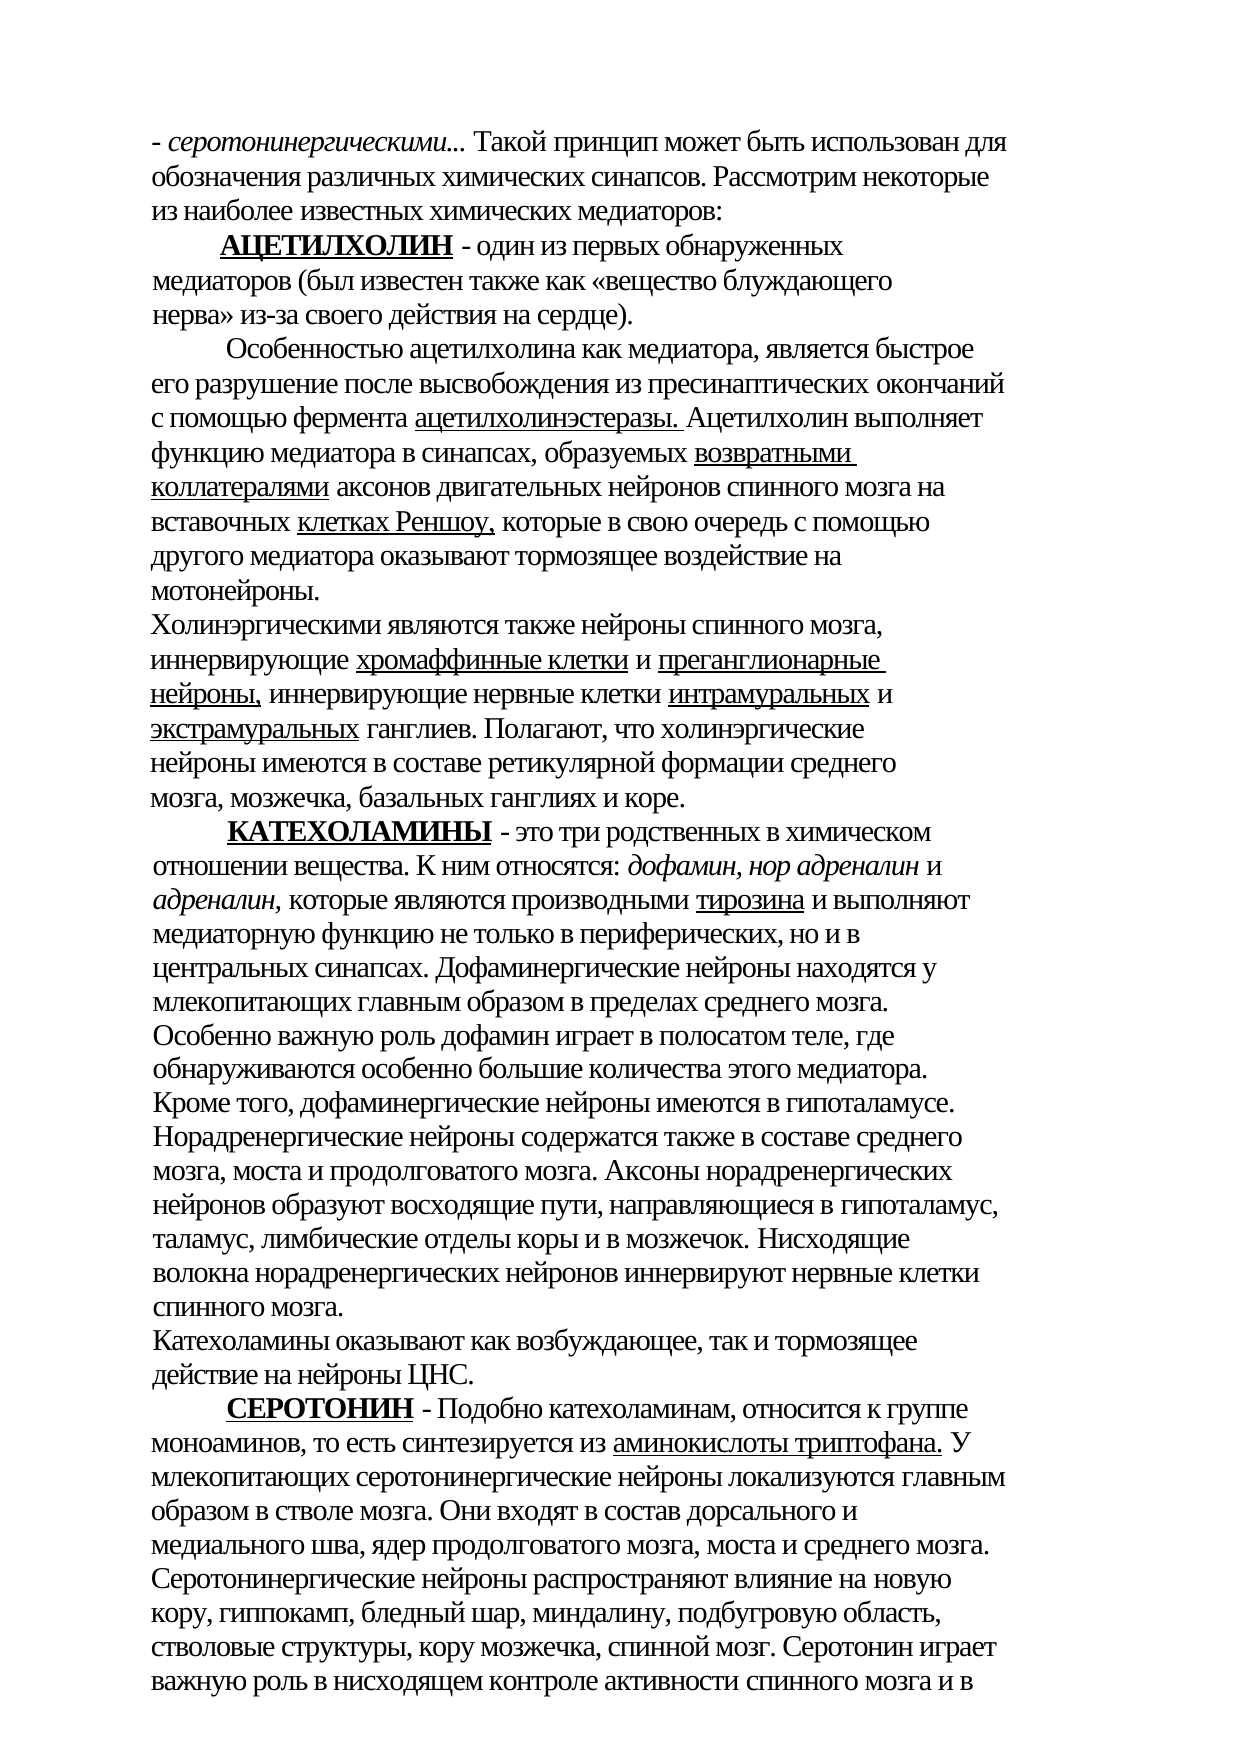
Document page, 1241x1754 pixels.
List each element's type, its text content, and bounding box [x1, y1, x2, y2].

text Холинэргическими являются также нейроны спинного мозга, иннервирующие хромаффинные клетки и преганглионарные нейроны, иннервирующие нервные клетки интрамуральных и экстрамуральных ганглиев. Полагают, что холинэргические нейроны имеются в составе ретикулярной формации среднего мозга, мозжечка, базальных ганглиях и коре. [150, 607, 952, 814]
text Особенностью ацетилхолина как медиатора, является быстрое его разрушение после высвобождения из пресинаптических окончаний с помощью фермента ацетилхолинэстеразы. Ацетилхолин выполняет функцию медиатора в синапсах, образуемых возвратными коллатералями аксонов двигательных нейронов спинного мозга на вставочных клетках Реншоу, которые в свою очередь с помощью другого медиатора оказывают тормозящее воздействие на мотонейроны. [151, 331, 1008, 607]
text КАТЕХОЛАМИНЫ - это три родственных в химическом отношении вещества. К ним относятся: дофамин, нор адреналин и адреналин, которые являются производными тирозина и выполняют медиаторную функцию не только в периферических, но и в центральных синапсах. Дофаминергические нейроны находятся у млекопитающих главным образом в пределах среднего мозга. Особенно важную роль дофамин играет в полосатом теле, где обнаруживаются особенно большие количества этого медиатора. Кроме того, дофаминергические нейроны имеются в гипоталамусе. Норадренергические нейроны содержатся также в составе среднего мозга, моста и продолговатого мозга. Аксоны норадренергических нейронов образуют восходящие пути, направляющиеся в гипоталамус, таламус, лимбические отделы коры и в мозжечок. Нисходящие волокна норадренергических нейронов иннервируют нервные клетки спинного мозга. [152, 814, 1008, 1323]
text АЦЕТИЛХОЛИН - один из первых обнаруженных медиаторов (был известен также как «вещество блуждающего нерва» из-за своего действия на сердце). [152, 228, 952, 331]
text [151, 124, 1008, 227]
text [151, 1392, 1008, 1697]
text Катехоламины оказывают как возбуждающее, так и тормозящее действие на нейроны ЦНС. [152, 1323, 1008, 1391]
